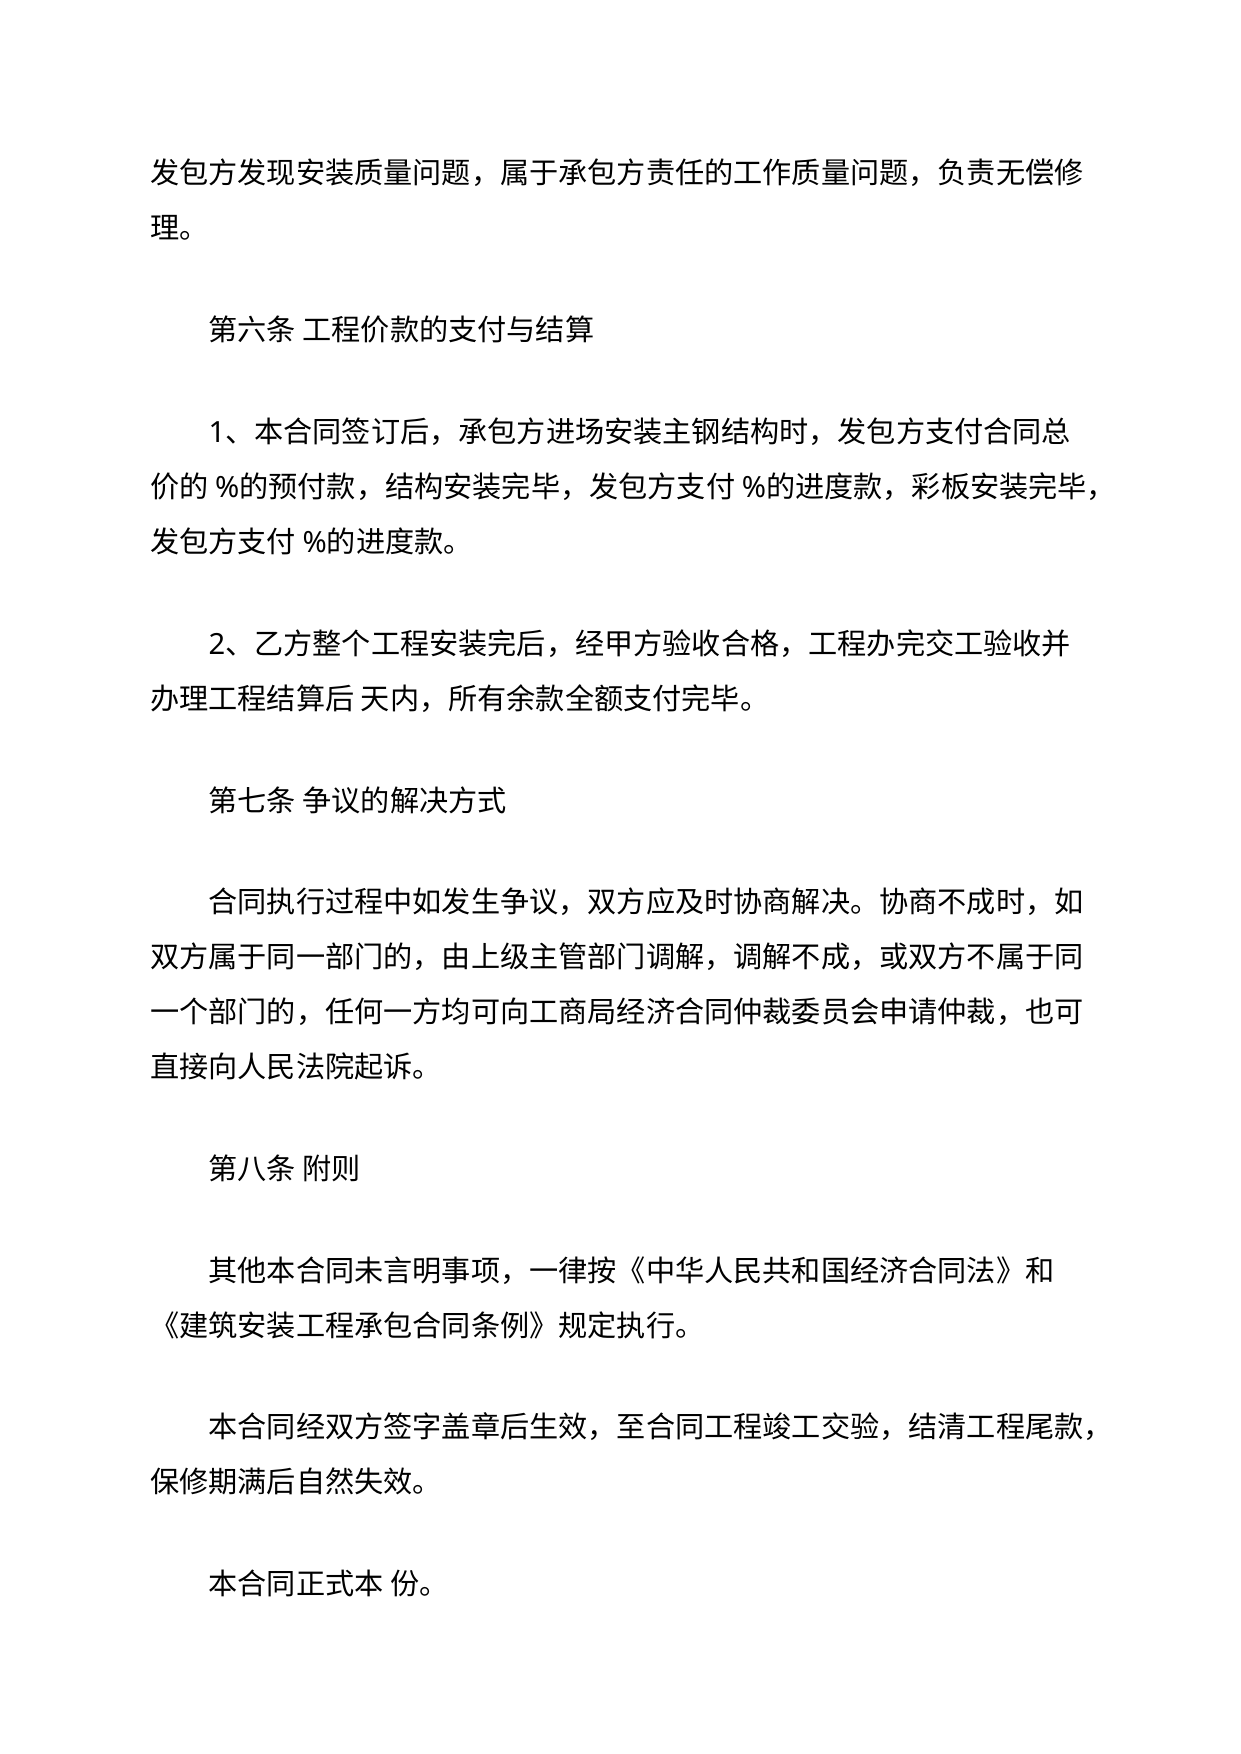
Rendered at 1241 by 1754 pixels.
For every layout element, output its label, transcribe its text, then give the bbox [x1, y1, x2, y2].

text 第七条 争议的解决方式 [150, 777, 1090, 819]
text 本合同正式本 份。 [150, 1561, 1090, 1603]
text 第六条 工程价款的支付与结算 [150, 307, 1090, 349]
text 第八条 附则 [150, 1145, 1090, 1188]
text 合同执行过程中如发生争议，双方应及时协商解决。协商不成时，如双方属于同一部门的，由上级主管部门调解，调解不成，或双方不属于同一个部门的，任何一方均可向工商局经济合同仲裁委员会申请仲裁，也可直接向人民法院起诉。 [150, 879, 1090, 1086]
text 2、乙方整个工程安装完后，经甲方验收合格，工程办完交工验收并办理工程结算后 天内，所有余款全额支付完毕。 [150, 620, 1090, 718]
text 1、本合同签订后，承包方进场安装主钢结构时，发包方支付合同总价的 %的预付款，结构安装完毕，发包方支付 %的进度款，彩板安装完毕，发包方支付 %的进度款。 [150, 408, 1090, 561]
text 其他本合同未言明事项，一律按《中华人民共和国经济合同法》和《建筑安装工程承包合同条例》规定执行。 [150, 1247, 1090, 1344]
text 本合同经双方签字盖章后生效，至合同工程竣工交验，结清工程尾款，保修期满后自然失效。 [150, 1404, 1090, 1501]
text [150, 150, 1090, 247]
